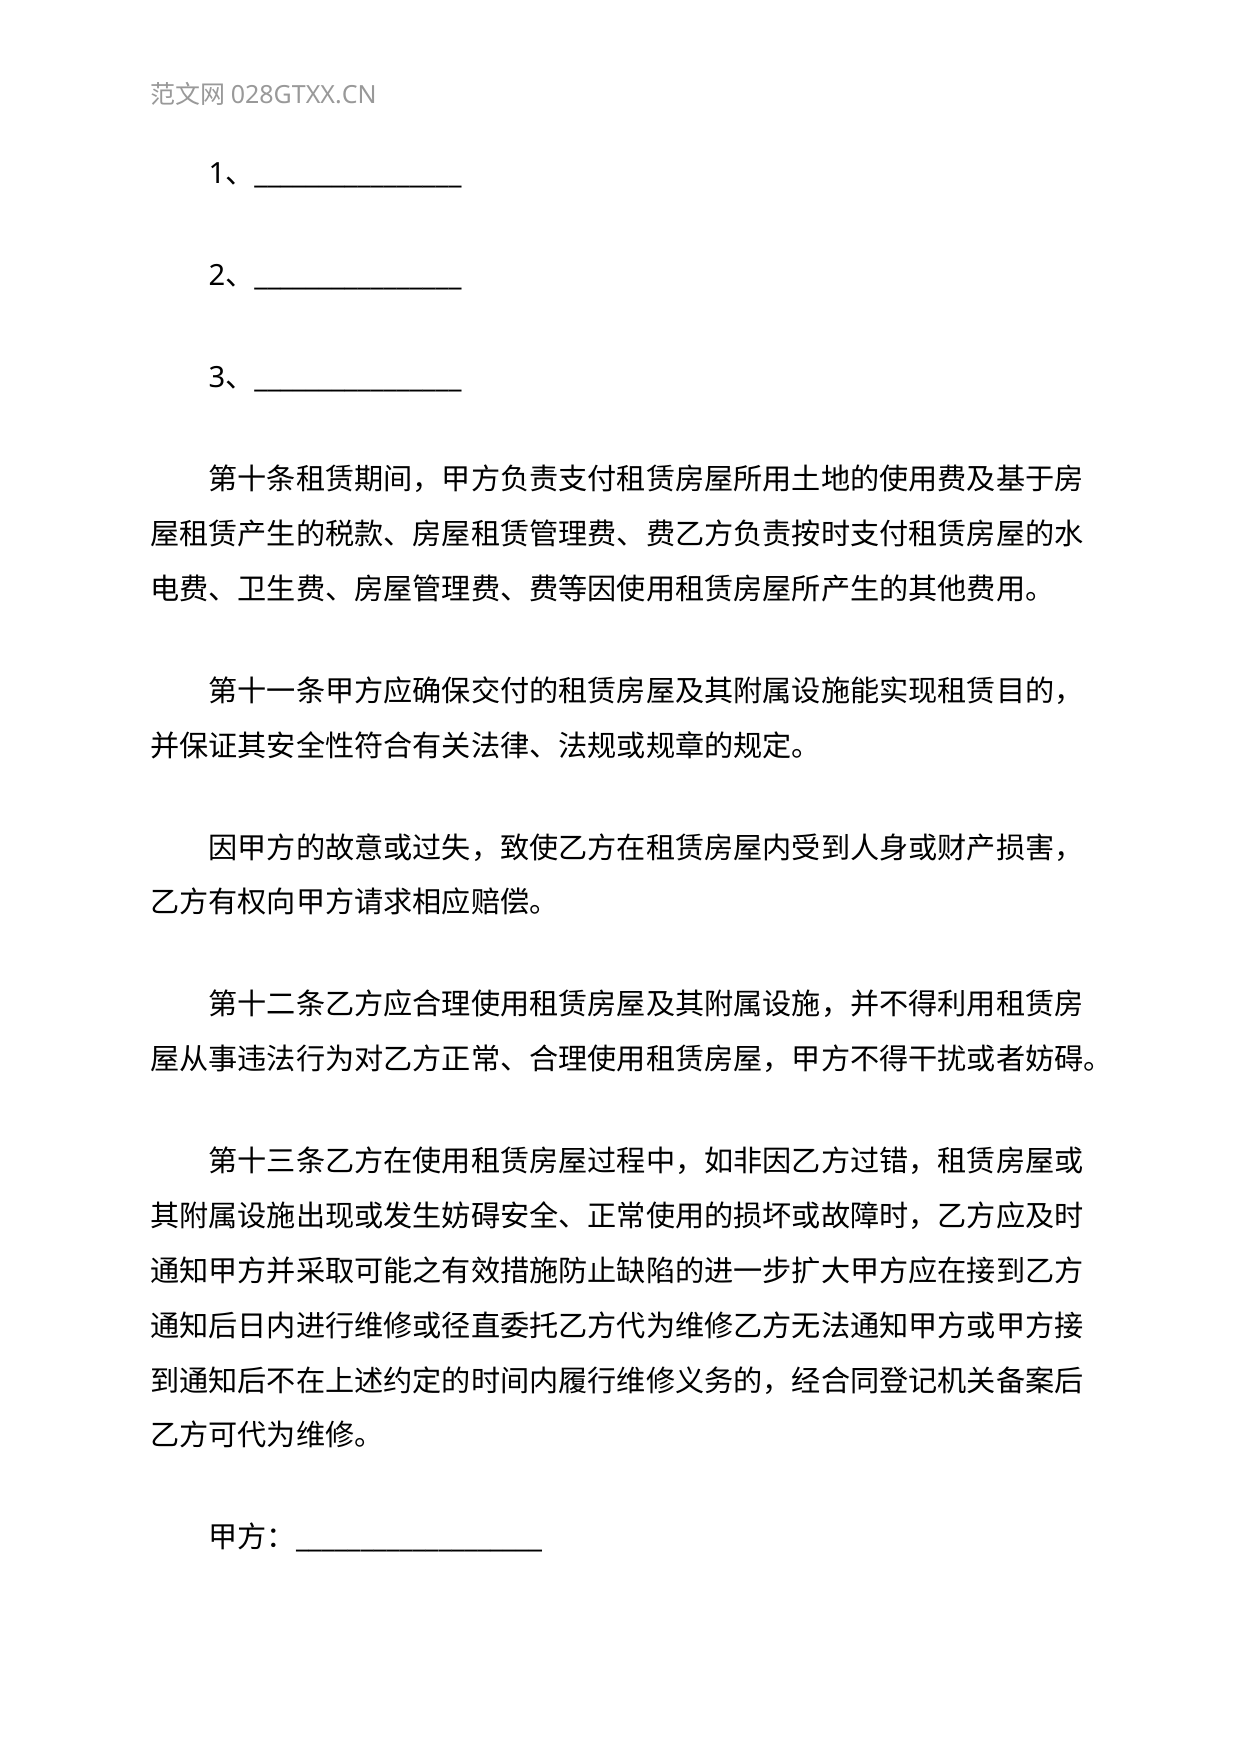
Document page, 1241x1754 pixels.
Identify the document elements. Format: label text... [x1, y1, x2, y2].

text 第十三条乙方在使用租赁房屋过程中，如非因乙方过错，租赁房屋或其附属设施出现或发生妨碍安全、正常使用的损坏或故障时，乙方应及时通知甲方并采取可能之有效措施防止缺陷的进一步扩大甲方应在接到乙方通知后日内进行维修或径直委托乙方代为维修乙方无法通知甲方或甲方接到通知后不在上述约定的时间内履行维修义务的，经合同登记机关备案后乙方可代为维修。 [150, 1137, 1090, 1454]
text 1、________________ [150, 150, 1090, 192]
text 第十一条甲方应确保交付的租赁房屋及其附属设施能实现租赁目的，并保证其安全性符合有关法律、法规或规章的规定。 [150, 667, 1090, 765]
text 第十条租赁期间，甲方负责支付租赁房屋所用土地的使用费及基于房屋租赁产生的税款、房屋租赁管理费、费乙方负责按时支付租赁房屋的水电费、卫生费、房屋管理费、费等因使用租赁房屋所产生的其他费用。 [150, 456, 1090, 608]
text 因甲方的故意或过失，致使乙方在租赁房屋内受到人身或财产损害，乙方有权向甲方请求相应赔偿。 [150, 824, 1090, 921]
text 2、________________ [150, 252, 1090, 294]
text 甲方：___________________ [150, 1514, 1090, 1556]
text 第十二条乙方应合理使用租赁房屋及其附属设施，并不得利用租赁房屋从事违法行为对乙方正常、合理使用租赁房屋，甲方不得干扰或者妨碍。 [150, 981, 1090, 1078]
text 3、________________ [150, 354, 1090, 396]
